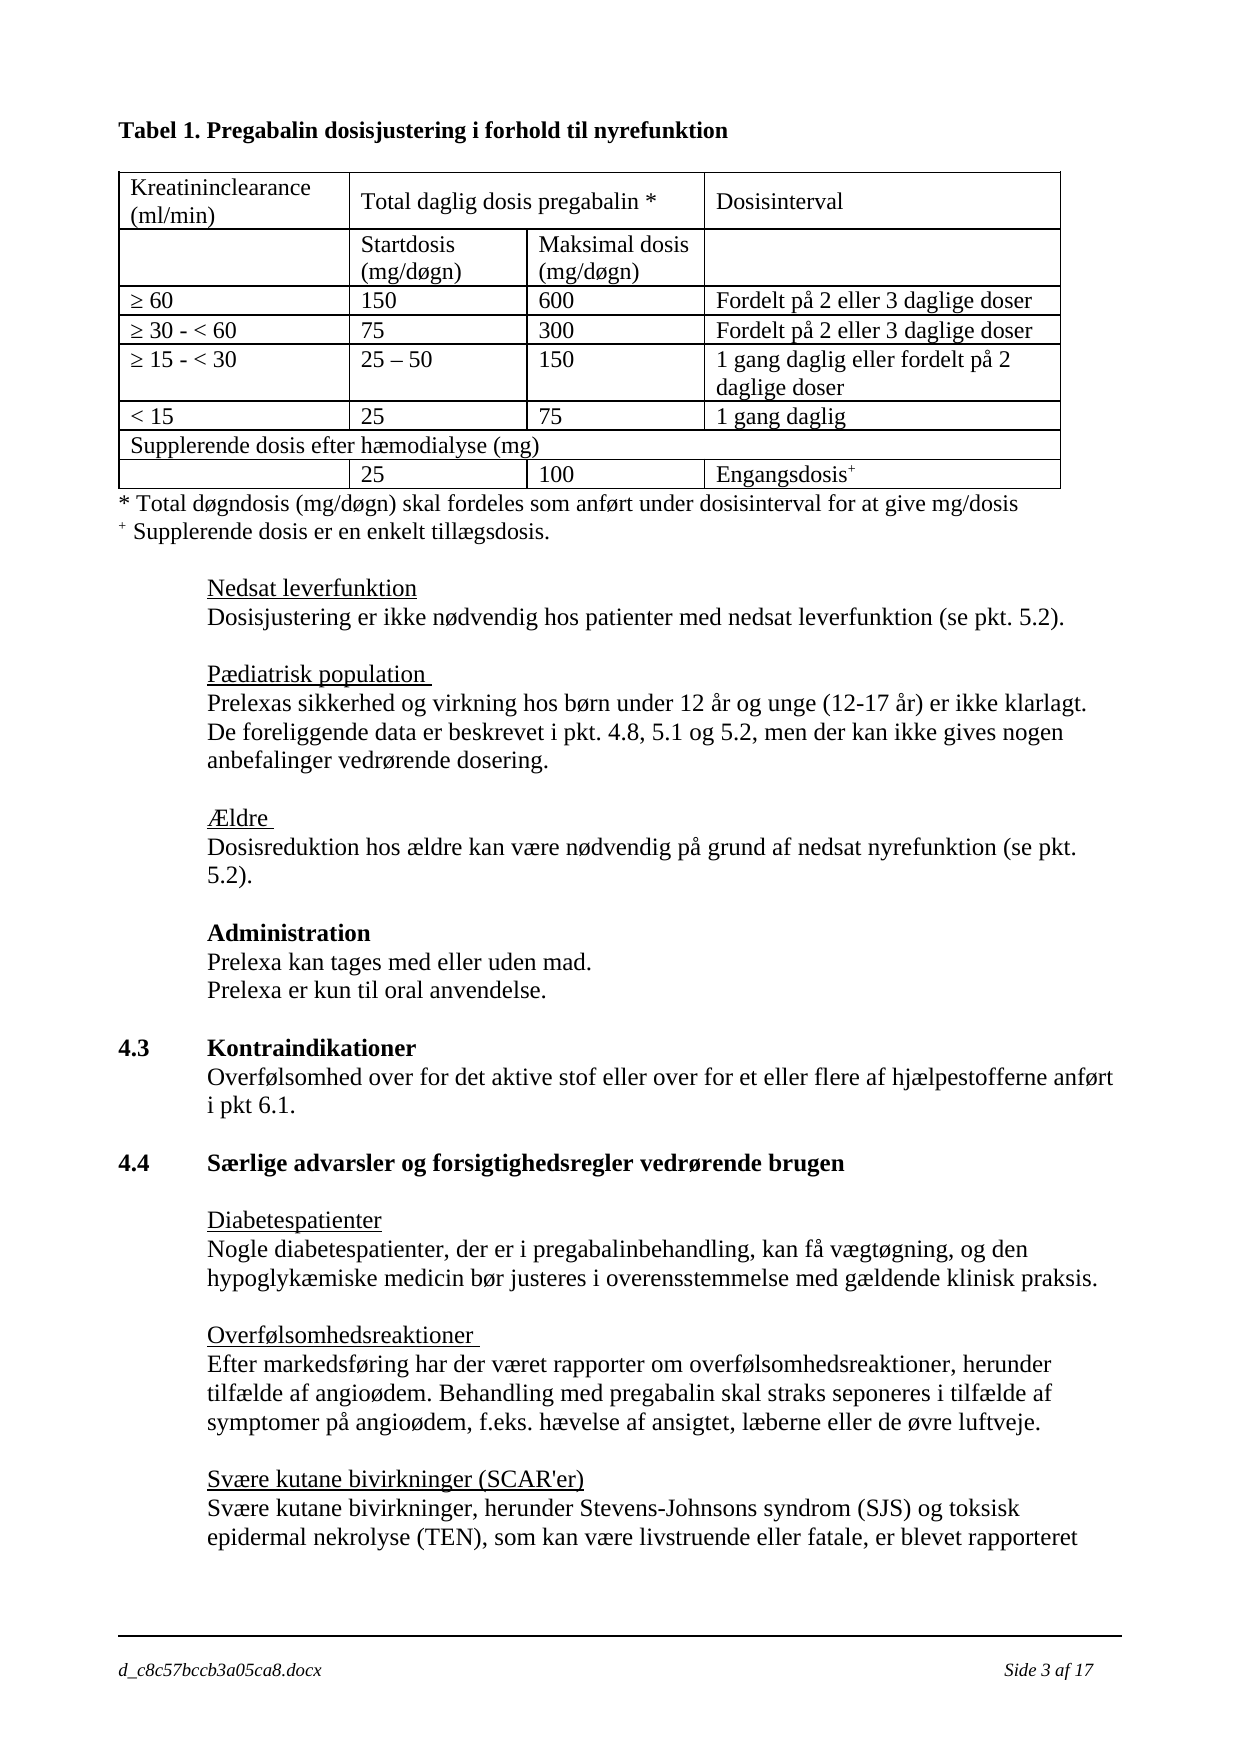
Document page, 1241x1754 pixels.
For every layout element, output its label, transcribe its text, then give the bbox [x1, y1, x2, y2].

table_cell [120, 230, 349, 285]
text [207, 1493, 1122, 1551]
text Administration [207, 918, 1122, 947]
text Dosisjustering er ikke nødvendig hos patienter med nedsat leverfunktion (se pkt. 5.2). [207, 602, 1122, 631]
text * Total døgndosis (mg/døgn) skal fordeles som anført under dosisinterval for at give mg/dosis [118, 489, 1122, 517]
text Nedsat leverfunktion [207, 573, 1122, 602]
table_header Dosisinterval [705, 173, 1060, 228]
text Ældre [207, 803, 1122, 832]
text Tabel 1. Pregabalin dosisjustering i forhold til nyrefunktion [118, 116, 1122, 144]
table_cell 150 [528, 345, 704, 400]
table_cell [705, 230, 1060, 285]
table_cell 25 – 50 [350, 345, 526, 400]
text Prelexa kan tages med eller uden mad. [207, 947, 1122, 976]
text Dosisreduktion hos ældre kan være nødvendig på grund af nedsat nyrefunktion (se pkt. 5.2). [207, 832, 1122, 889]
table_cell ≥ 15 - < 30 [120, 345, 349, 400]
text Prelexa er kun til oral anvendelse. [207, 976, 1122, 1004]
table_cell 25 [350, 460, 526, 488]
table_cell 25 [350, 402, 526, 429]
text + Supplerende dosis er en enkelt tillægsdosis. [118, 517, 1122, 544]
text Svære kutane bivirkninger (SCAR'er) [207, 1464, 1122, 1493]
table_cell [120, 460, 349, 488]
table_cell Startdosis (mg/døgn) [350, 230, 526, 285]
table_cell 75 [528, 402, 704, 429]
text Efter markedsføring har der været rapporter om overfølsomhedsreaktioner, herunder tilfælde af angioødem. Behandling med pregabalin skal straks seponeres i tilfælde af symptomer på angioødem, f.eks. hævelse af ansigtet, læberne eller de øvre luftveje. [207, 1349, 1122, 1436]
text Nogle diabetespatienter, der er i pregabalinbehandling, kan få vægtøgning, og den hypoglykæmiske medicin bør justeres i overensstemmelse med gældende klinisk praksis. [207, 1234, 1122, 1292]
table_cell Fordelt på 2 eller 3 daglige doser [705, 287, 1060, 314]
table_cell 100 [528, 460, 704, 488]
table_cell Supplerende dosis efter hæmodialyse (mg) [120, 431, 1060, 458]
text 4.4 Særlige advarsler og forsigtighedsregler vedrørende brugen [118, 1148, 1122, 1177]
table_cell Maksimal dosis (mg/døgn) [528, 230, 704, 285]
text 4.3 Kontraindikationer [118, 1033, 1122, 1062]
table_cell ≥ 30 - < 60 [120, 316, 349, 343]
table_cell Fordelt på 2 eller 3 daglige doser [705, 316, 1060, 343]
text Overfølsomhedsreaktioner [207, 1321, 1122, 1349]
table_cell < 15 [120, 402, 349, 429]
table_cell ≥ 60 [120, 287, 349, 314]
table_cell 1 gang daglig [705, 402, 1060, 429]
table_cell 1 gang daglig eller fordelt på 2 daglige doser [705, 345, 1060, 400]
table_cell 300 [528, 316, 704, 343]
text Pædiatrisk population [207, 659, 1122, 688]
table_cell 600 [528, 287, 704, 314]
table_cell 150 [350, 287, 526, 314]
text Prelexas sikkerhed og virkning hos børn under 12 år og unge (12-17 år) er ikke klarlagt. De foreliggende data er beskrevet i pkt. 4.8, 5.1 og 5.2, men der kan ikke gives nogen anbefalinger vedrørende dosering. [207, 688, 1122, 774]
table_cell 75 [350, 316, 526, 343]
table_cell Engangsdosis+ [705, 460, 1060, 488]
text Overfølsomhed over for det aktive stof eller over for et eller flere af hjælpestofferne anført i pkt 6.1. [207, 1062, 1122, 1119]
text Diabetespatienter [207, 1206, 1122, 1234]
table_header Total daglig dosis pregabalin * [350, 173, 704, 228]
table_header Kreatininclearance (ml/min) [120, 173, 349, 228]
